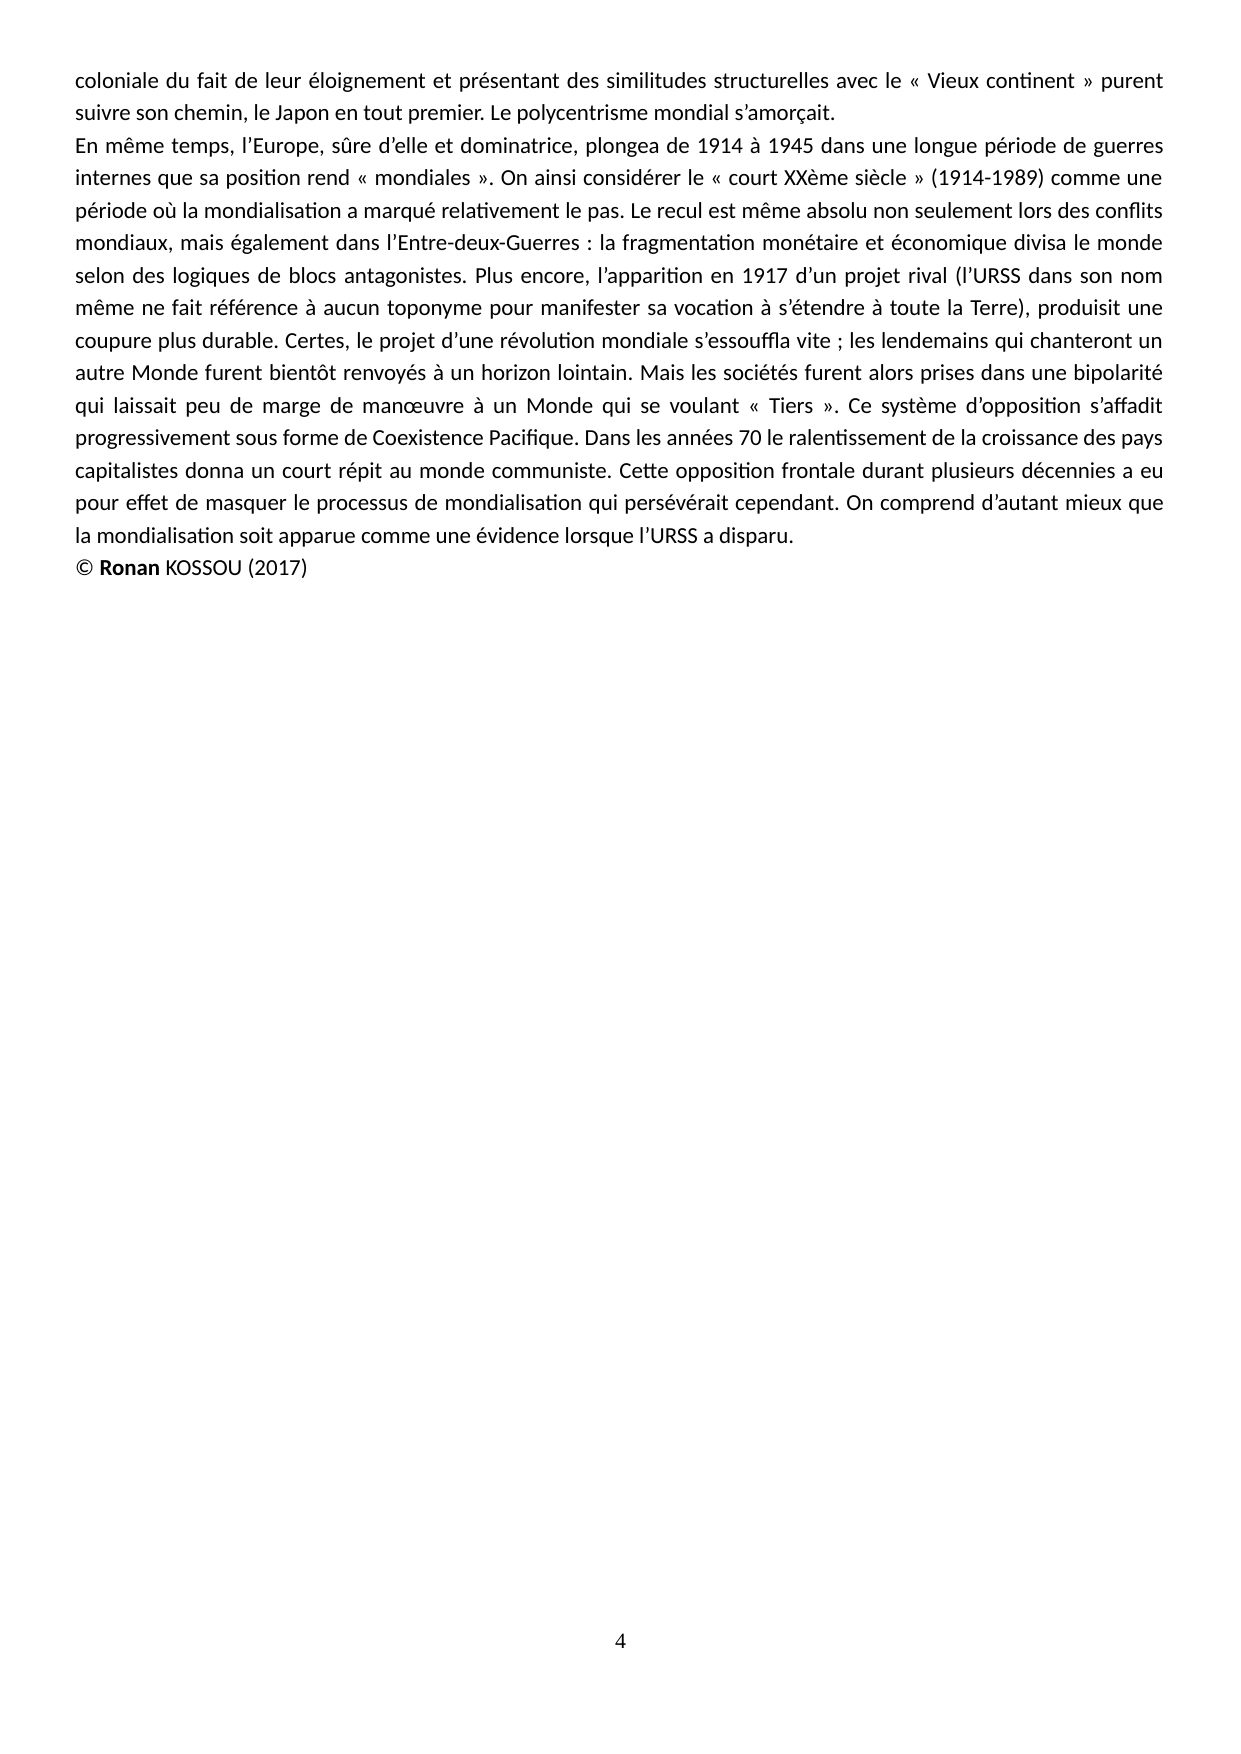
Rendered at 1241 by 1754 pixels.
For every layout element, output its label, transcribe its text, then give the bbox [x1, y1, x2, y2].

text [75, 64, 1165, 129]
text En même temps, l’Europe, sûre d’elle et dominatrice, plongea de 1914 à 1945 dans une longue période de guerres internes que sa position rend « mondiales ». On ainsi considérer le « court XXème siècle » (1914-1989) comme une période où la mondialisation a marqué relativement le pas. Le recul est même absolu non seulement lors des conflits mondiaux, mais également dans l’Entre-deux-Guerres : la fragmentation monétaire et économique divisa le monde selon des logiques de blocs antagonistes. Plus encore, l’apparition en 1917 d’un projet rival (l’URSS dans son nom même ne fait référence à aucun toponyme pour manifester sa vocation à s’étendre à toute la Terre), produisit une coupure plus durable. Certes, le projet d’une révolution mondiale s’essouffla vite ; les lendemains qui chanteront un autre Monde furent bientôt renvoyés à un horizon lointain. Mais les sociétés furent alors prises dans une bipolarité qui laissait peu de marge de manœuvre à un Monde qui se voulant « Tiers ». Ce système d’opposition s’affadit progressivement sous forme de Coexistence Pacifique. Dans les années 70 le ralentissement de la croissance des pays capitalistes donna un court répit au monde communiste. Cette opposition frontale durant plusieurs décennies a eu pour effet de masquer le processus de mondialisation qui persévérait cependant. On comprend d’autant mieux que la mondialisation soit apparue comme une évidence lorsque l’URSS a disparu. [75, 129, 1165, 551]
text © Ronan KOSSOU (2017) [75, 551, 1165, 584]
